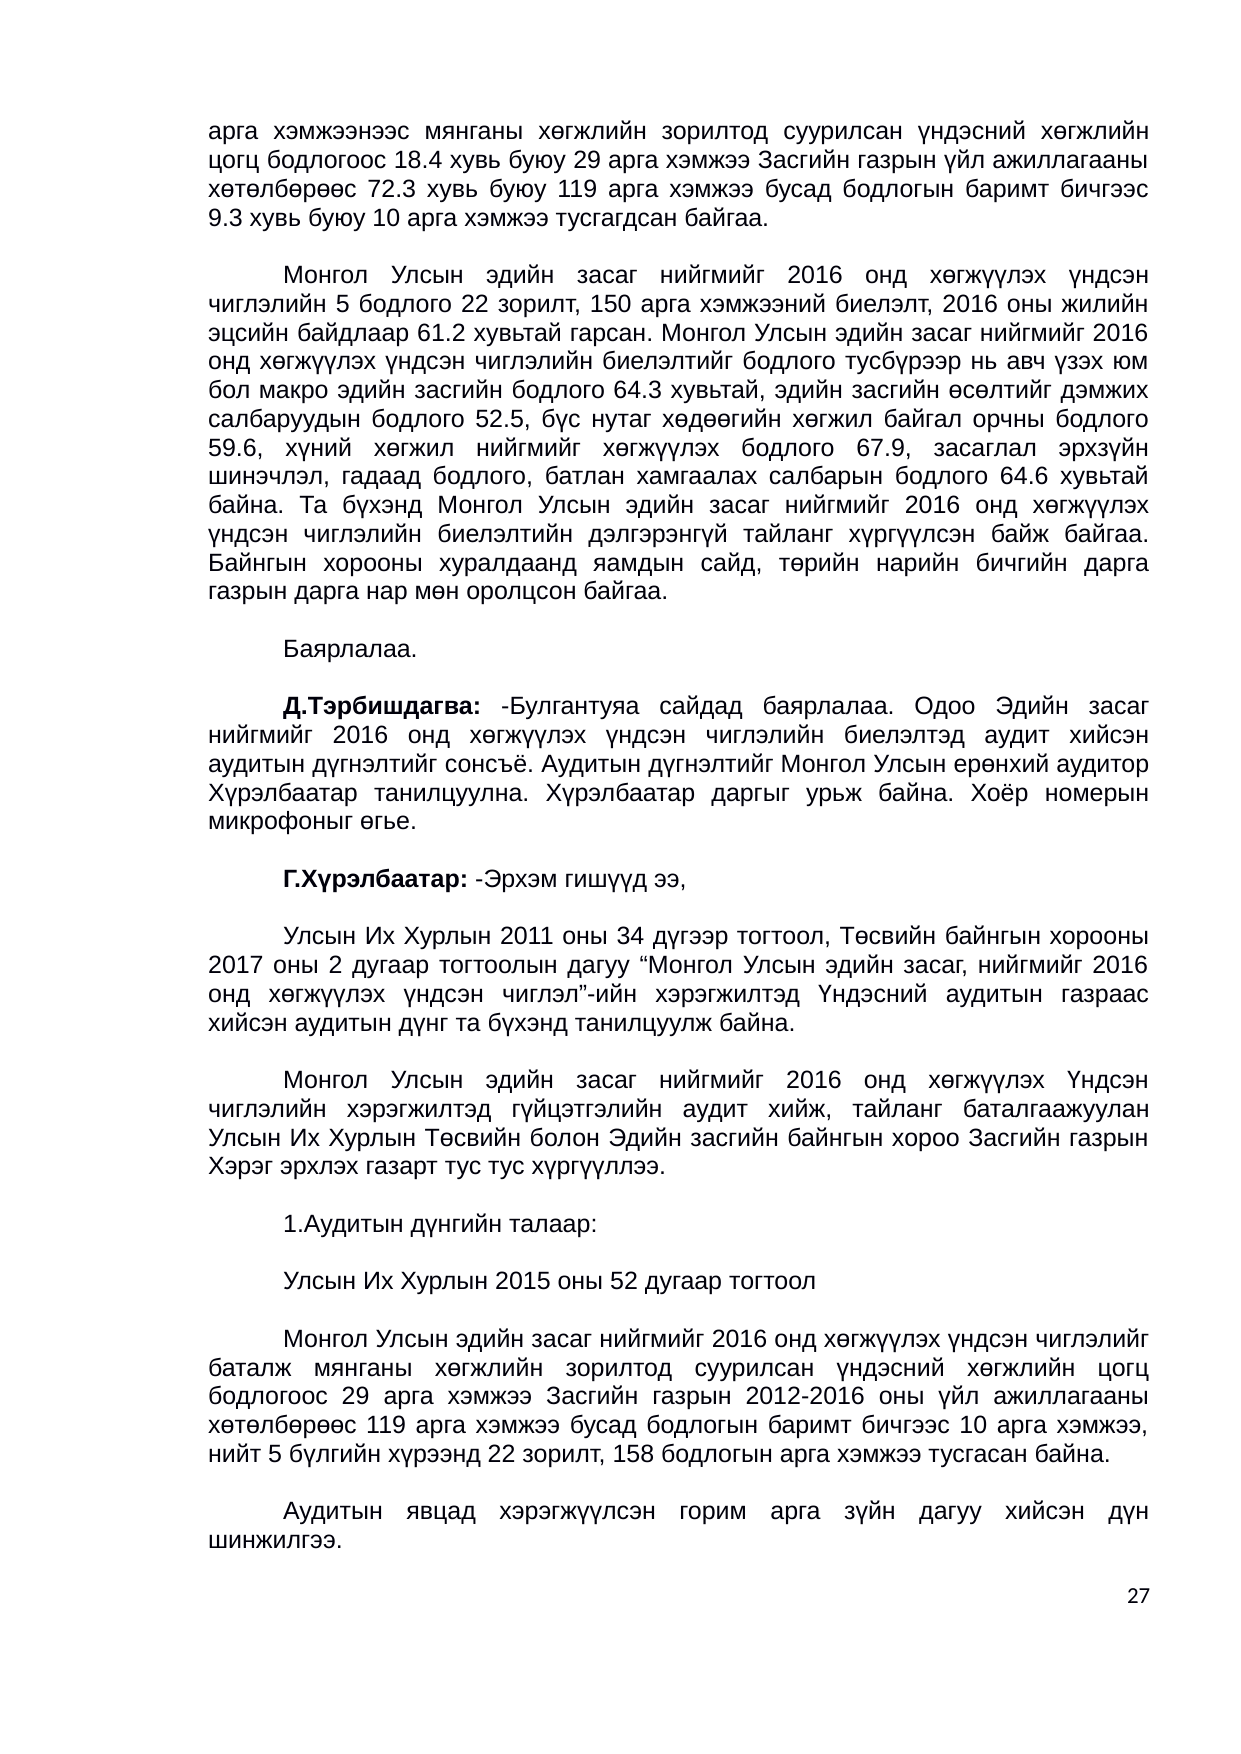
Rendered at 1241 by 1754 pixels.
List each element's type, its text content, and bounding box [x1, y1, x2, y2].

text Монгол Улсын эдийн засаг нийгмийг 2016 онд хөгжүүлэх Үндсэн чиглэлийн хэрэгжилтэд гүйцэтгэлийн аудит хийж, тайланг баталгаажуулан Улсын Их Хурлын Төсвийн болон Эдийн засгийн байнгын хороо Засгийн газрын Хэрэг эрхлэх газарт тус тус хүргүүллээ. [208, 1065, 1150, 1180]
text Баярлалаа. [208, 634, 1150, 663]
text Улсын Их Хурлын 2011 оны 34 дүгээр тогтоол, Төсвийн байнгын хорооны 2017 оны 2 дугаар тогтоолын дагуу “Монгол Улсын эдийн засаг, нийгмийг 2016 онд хөгжүүлэх үндсэн чиглэл”-ийн хэрэгжилтэд Үндэсний аудитын газраас хийсэн аудитын дүнг та бүхэнд танилцуулж байна. [208, 921, 1150, 1036]
text 1.Аудитын дүнгийн талаар: [208, 1209, 1150, 1238]
text Д.Тэрбишдагва: -Булгантуяа сайдад баярлалаа. Одоо Эдийн засаг нийгмийг 2016 онд хөгжүүлэх үндсэн чиглэлийн биелэлтэд аудит хийсэн аудитын дүгнэлтийг сонсъё. Аудитын дүгнэлтийг Монгол Улсын ерөнхий аудитор Хүрэлбаатар танилцуулна. Хүрэлбаатар даргыг урьж байна. Хоёр номерын микрофоныг өгье. [208, 691, 1150, 835]
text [208, 116, 1150, 231]
text Г.Хүрэлбаатар: -Эрхэм гишүүд ээ, [208, 864, 1150, 893]
text Аудитын явцад хэрэгжүүлсэн горим арга зүйн дагуу хийсэн дүн шинжилгээ. [208, 1496, 1150, 1554]
text Монгол Улсын эдийн засаг нийгмийг 2016 онд хөгжүүлэх үндсэн чиглэлийг баталж мянганы хөгжлийн зорилтод суурилсан үндэсний хөгжлийн цогц бодлогоос 29 арга хэмжээ Засгийн газрын 2012-2016 оны үйл ажиллагааны хөтөлбөрөөс 119 арга хэмжээ бусад бодлогын баримт бичгээс 10 арга хэмжээ, нийт 5 бүлгийн хүрээнд 22 зорилт, 158 бодлогын арга хэмжээ тусгасан байна. [208, 1324, 1150, 1468]
text Улсын Их Хурлын 2015 оны 52 дугаар тогтоол [208, 1266, 1150, 1295]
text Монгол Улсын эдийн засаг нийгмийг 2016 онд хөгжүүлэх үндсэн чиглэлийн 5 бодлого 22 зорилт, 150 арга хэмжээний биелэлт, 2016 оны жилийн эцсийн байдлаар 61.2 хувьтай гарсан. Монгол Улсын эдийн засаг нийгмийг 2016 онд хөгжүүлэх үндсэн чиглэлийн биелэлтийг бодлого тусбүрээр нь авч үзэх юм бол макро эдийн засгийн бодлого 64.3 хувьтай, эдийн засгийн өсөлтийг дэмжих салбаруудын бодлого 52.5, бүс нутаг хөдөөгийн хөгжил байгал орчны бодлого 59.6, хүний хөгжил нийгмийг хөгжүүлэх бодлого 67.9, засаглал эрхзүйн шинэчлэл, гадаад бодлого, батлан хамгаалах салбарын бодлого 64.6 хувьтай байна. Та бүхэнд Монгол Улсын эдийн засаг нийгмийг 2016 онд хөгжүүлэх үндсэн чиглэлийн биелэлтийн дэлгэрэнгүй тайланг хүргүүлсэн байж байгаа. Байнгын хорооны хуралдаанд яамдын сайд, төрийн нарийн бичгийн дарга газрын дарга нар мөн оролцсон байгаа. [208, 260, 1150, 605]
